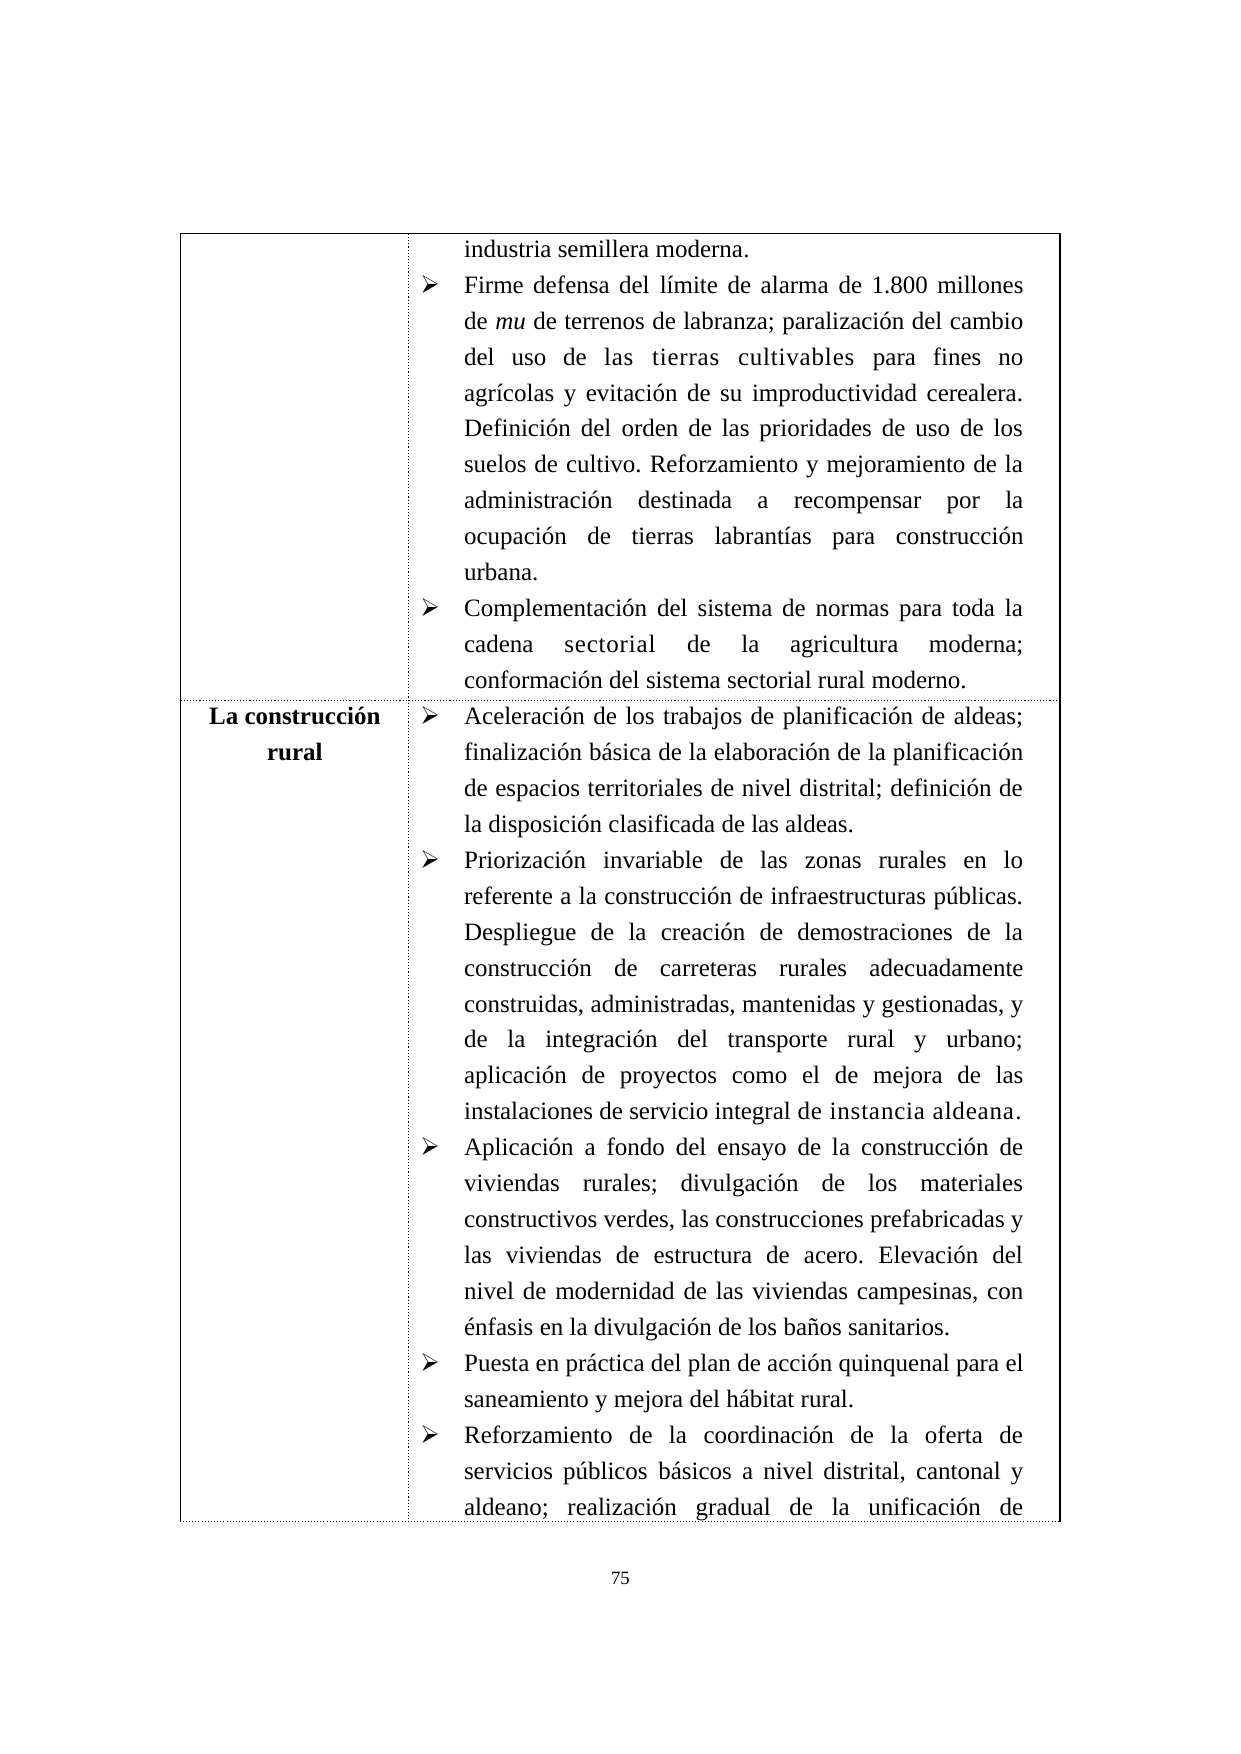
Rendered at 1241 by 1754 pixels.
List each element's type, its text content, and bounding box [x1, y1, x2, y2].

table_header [409, 234, 1059, 700]
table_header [181, 234, 409, 700]
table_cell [181, 700, 409, 1521]
